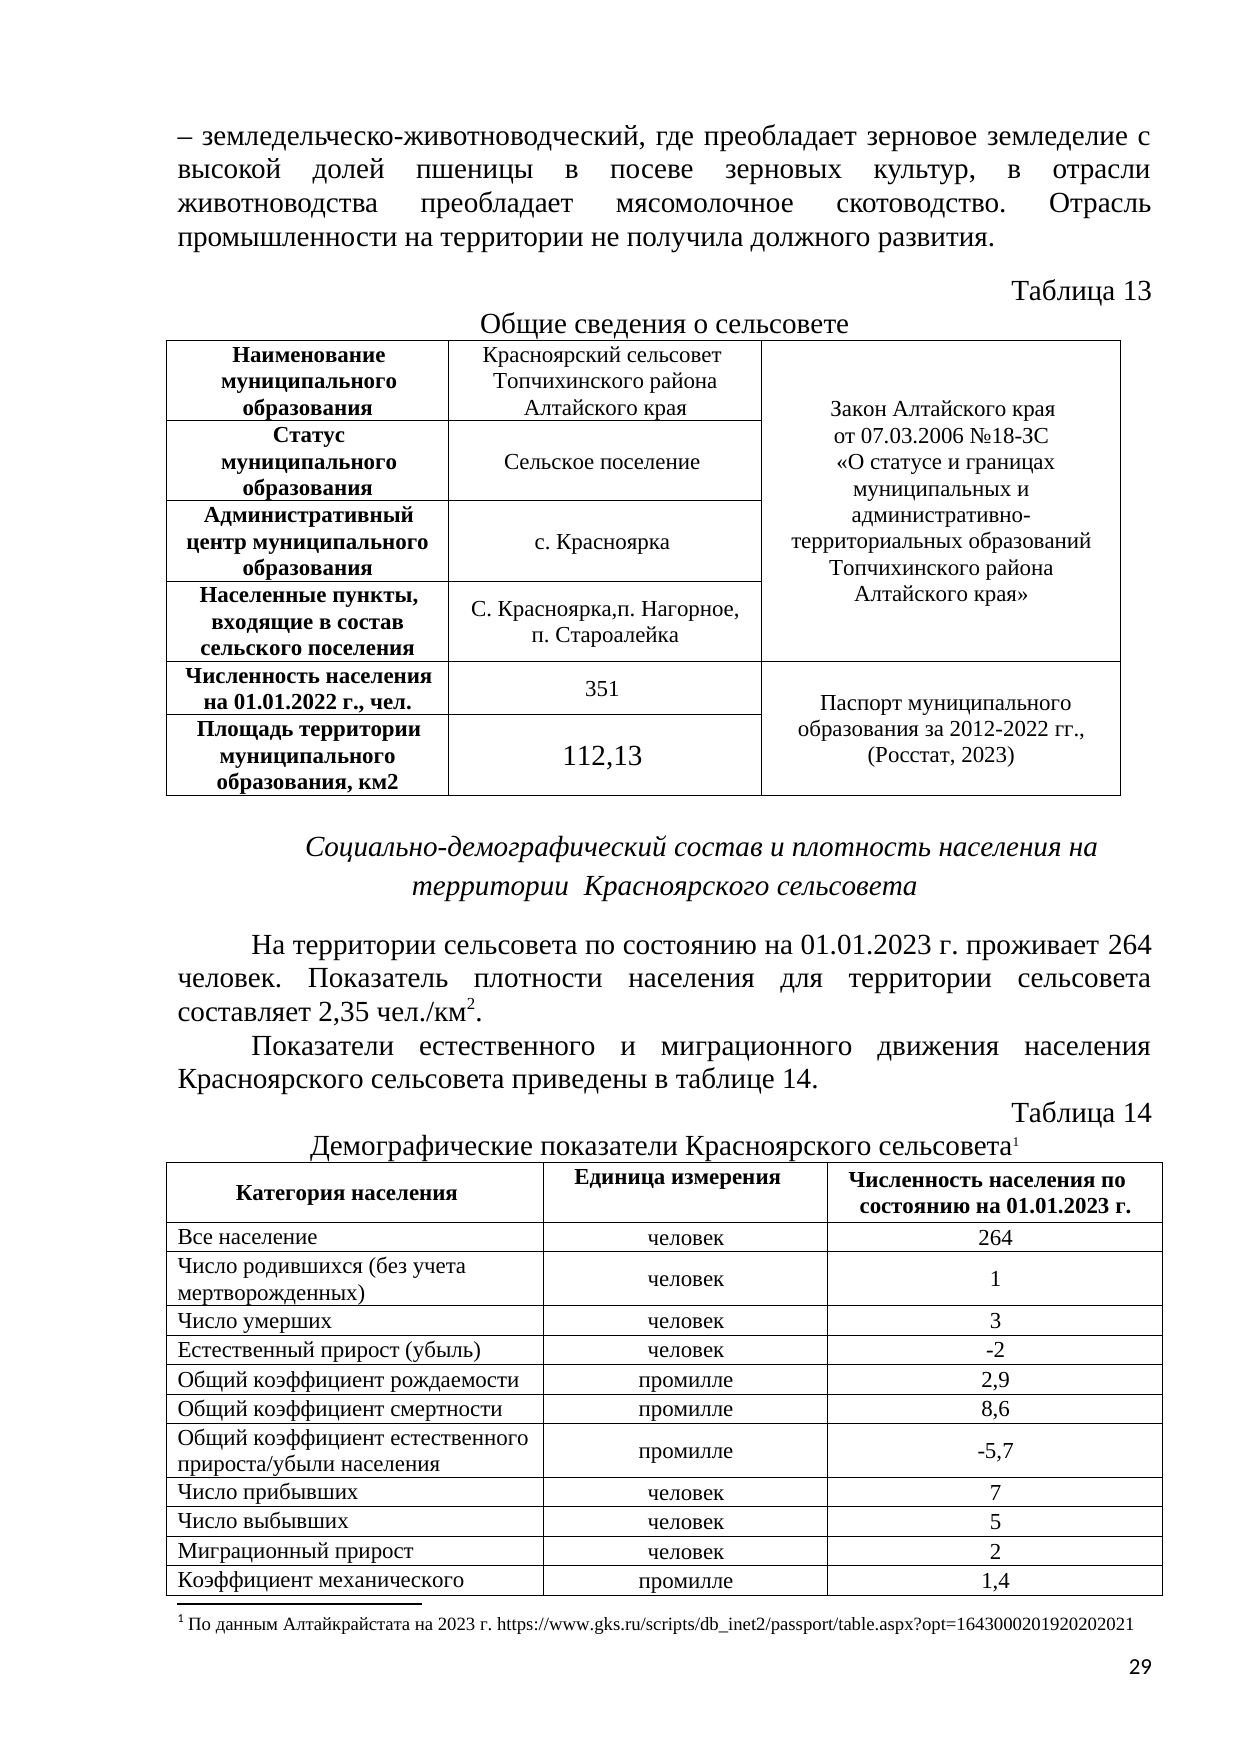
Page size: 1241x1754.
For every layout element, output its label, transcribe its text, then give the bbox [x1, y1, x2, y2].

table_cell человек [544, 1537, 827, 1565]
table_cell Статус муниципального образования [167, 421, 448, 500]
table_cell Площадь территории муниципального образования, км2 [167, 715, 448, 794]
table_cell человек [544, 1507, 827, 1536]
text Таблица 14 [177, 1095, 1152, 1128]
text Демографические показатели Красноярского сельсовета [177, 1128, 1152, 1162]
table_cell Общий коэффициент смертности [167, 1395, 543, 1423]
table_cell Естественный прирост (убыль) [167, 1336, 543, 1364]
table_cell 7 [828, 1478, 1162, 1506]
table_cell 2 [828, 1537, 1162, 1565]
table_cell человек [544, 1252, 827, 1305]
text Таблица 13 [177, 273, 1152, 307]
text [177, 118, 1152, 252]
table_cell Общий коэффициент естественного прироста/убыли населения [167, 1424, 543, 1477]
text Показатели естественного и миграционного движения населения Красноярского сельсовета приведены в таблице 14. [177, 1028, 1152, 1095]
table_cell 8,6 [828, 1395, 1162, 1423]
table_cell Число выбывших [167, 1507, 543, 1536]
table_header Численность населения по состоянию на 01.01.2023 г. [828, 1163, 1162, 1222]
table_cell 3 [828, 1306, 1162, 1334]
table_cell 1 [828, 1252, 1162, 1305]
text На территории сельсовета по состоянию на 01.01.2023 г. проживает 264 человек. Показатель плотности населения для территории сельсовета составляет 2,35 чел./км2. [177, 927, 1152, 1028]
table_header Единица измерения [544, 1163, 827, 1222]
table_cell промилле [544, 1566, 827, 1594]
table_cell -2 [828, 1336, 1162, 1364]
table_header Красноярский сельсовет Топчихинского района Алтайского края [449, 341, 761, 420]
table_cell 2,9 [828, 1365, 1162, 1393]
table_cell промилле [544, 1395, 827, 1423]
table_cell Паспорт муниципального образования за 2012-2022 гг., (Росстат, 2023) [762, 662, 1120, 794]
table_cell Миграционный прирост [167, 1537, 543, 1565]
text Общие сведения о сельсовете [177, 307, 1152, 340]
table_cell 264 [828, 1223, 1162, 1251]
table_cell Общий коэффициент рождаемости [167, 1365, 543, 1393]
table_cell 351 [449, 662, 761, 714]
table_cell Административный центр муниципального образования [167, 501, 448, 581]
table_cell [167, 1566, 543, 1594]
table_cell Число родившихся (без учета мертворожденных) [167, 1252, 543, 1305]
table_cell человек [544, 1478, 827, 1506]
table_cell Все население [167, 1223, 543, 1251]
table_cell человек [544, 1306, 827, 1334]
table_cell Численность населения на 01.01.2022 г., чел. [167, 662, 448, 714]
table_header Категория населения [167, 1163, 543, 1222]
table_cell промилле [544, 1424, 827, 1477]
table_cell Сельское поселение [449, 421, 761, 500]
table_cell С. Красноярка,п. Нагорное, п. Староалейка [449, 582, 761, 661]
table_cell -5,7 [828, 1424, 1162, 1477]
text Социально-демографический состав и плотность населения на территории Красноярского сельсовета [177, 829, 1152, 901]
table_cell человек [544, 1223, 827, 1251]
table_cell 1,4 [828, 1566, 1162, 1594]
table_cell промилле [544, 1365, 827, 1393]
table_header Закон Алтайского края от 07.03.2006 №18-ЗС «О статусе и границах муниципальных и административно-территориальных образований Топчихинского района Алтайского края» [762, 341, 1120, 661]
table_cell Число прибывших [167, 1478, 543, 1506]
table_header Наименование муниципального образования [167, 341, 448, 420]
table_cell 112,13 [449, 715, 761, 794]
table_cell с. Красноярка [449, 501, 761, 581]
table_cell Число умерших [167, 1306, 543, 1334]
table_cell человек [544, 1336, 827, 1364]
table_cell Населенные пункты, входящие в состав сельского поселения [167, 582, 448, 661]
table_cell 5 [828, 1507, 1162, 1536]
